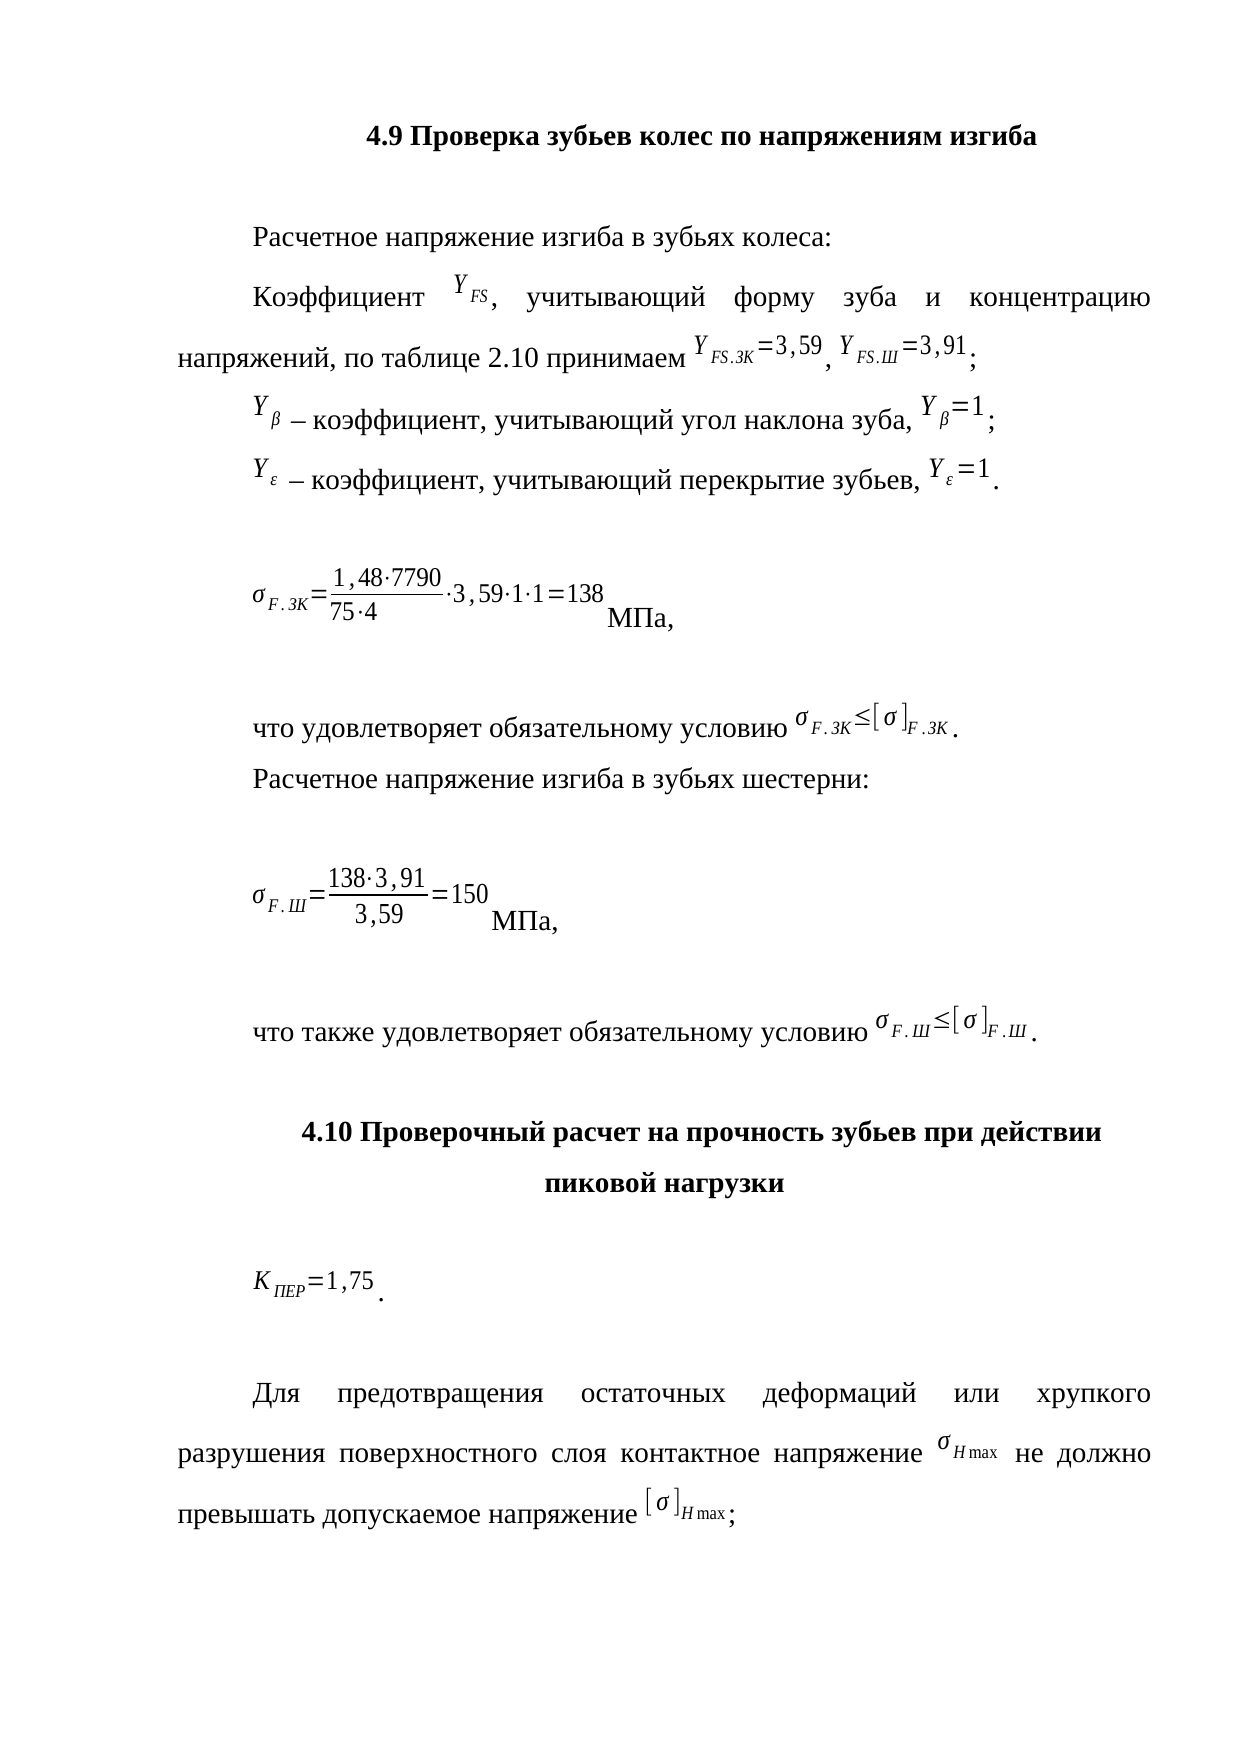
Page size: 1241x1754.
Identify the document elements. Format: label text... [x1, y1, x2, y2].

subtitle 4.10 Проверочный расчет на прочность зубьев при действии пиковой нагрузки [177, 1114, 1152, 1198]
text Расчетное напряжение изгиба в зубьях колеса: [177, 219, 1152, 252]
text что удовлетворяет обязательному условию . [177, 700, 1152, 744]
subtitle 4.9 Проверка зубьев колес по напряжениям изгиба [177, 118, 1152, 152]
text что также удовлетворяет обязательному условию . [177, 1004, 1152, 1047]
text Для предотвращения остаточных деформаций или хрупкого разрушения поверхностного слоя контактное напряжение не должно превышать допускаемое напряжение ; [177, 1375, 1152, 1529]
text Коэффициент , учитывающий форму зуба и концентрацию напряжений, по таблице 2.10 принимаем , ; [177, 269, 1152, 373]
text Расчетное напряжение изгиба в зубьях шестерни: [177, 761, 1152, 794]
text МПа, [177, 563, 1152, 633]
text . [177, 1265, 1152, 1308]
text – коэффициент, учитывающий угол наклона зуба, ; [177, 390, 1152, 435]
text – коэффициент, учитывающий перекрытие зубьев, . [177, 452, 1152, 496]
text МПа, [177, 862, 1152, 937]
